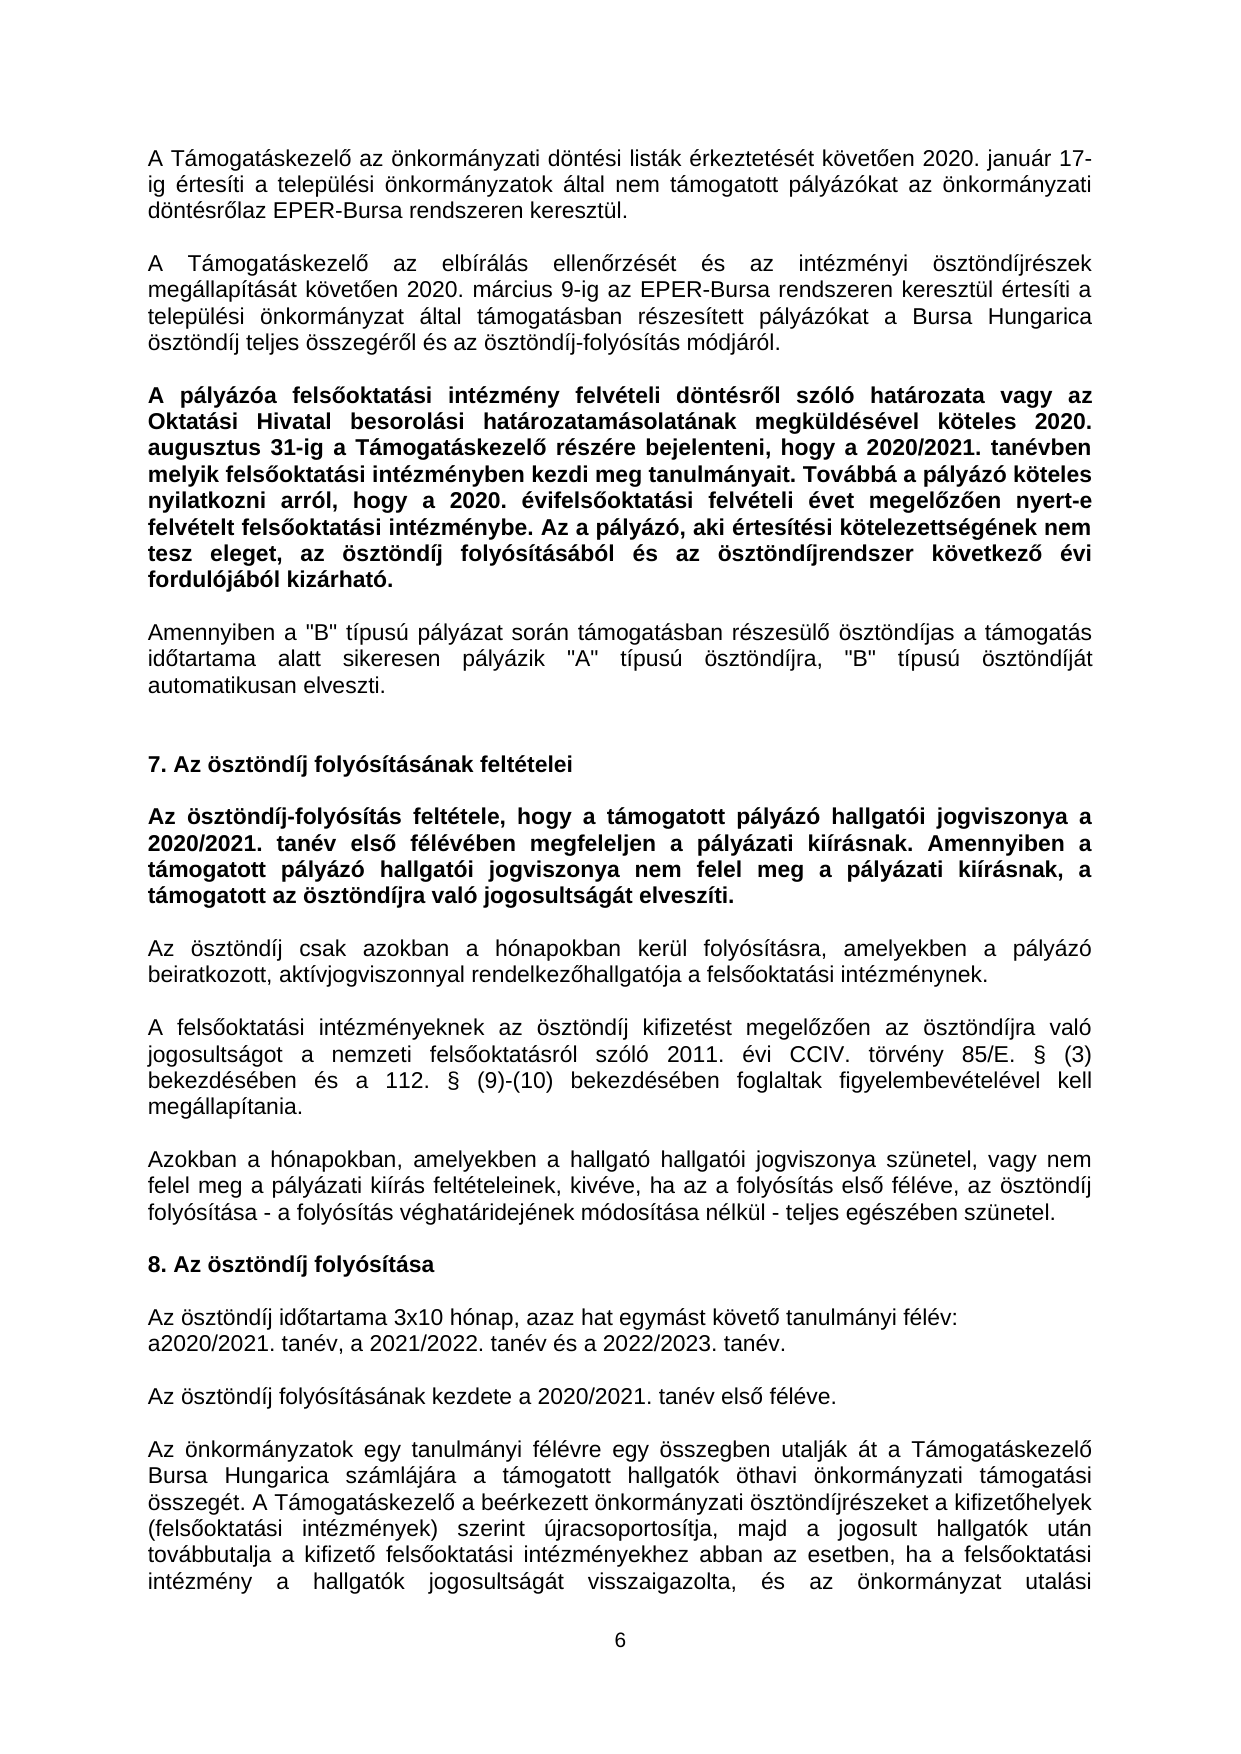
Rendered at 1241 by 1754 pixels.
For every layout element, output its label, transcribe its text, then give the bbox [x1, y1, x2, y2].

text a2020/2021. tanév, a 2021/2022. tanév és a 2022/2023. tanév. [148, 1330, 1092, 1357]
text Az ösztöndíj folyósításának kezdete a 2020/2021. tanév első féléve. [148, 1383, 1092, 1409]
text Azokban a hónapokban, amelyekben a hallgató hallgatói jogviszonya szünetel, vagy nem felel meg a pályázati kiírás feltételeinek, kivéve, ha az a folyósítás első féléve, az ösztöndíj folyósítása - a folyósítás véghatáridejének módosítása nélkül - teljes egészében szünetel. [148, 1146, 1092, 1225]
text A Támogatáskezelő az elbírálás ellenőrzését és az intézményi ösztöndíjrészek megállapítását követően 2020. március 9-ig az EPER-Bursa rendszeren keresztül értesíti a települési önkormányzat által támogatásban részesített pályázókat a Bursa Hungarica ösztöndíj teljes összegéről és az ösztöndíj-folyósítás módjáról. [148, 250, 1092, 355]
text Amennyiben a "B" típusú pályázat során támogatásban részesülő ösztöndíjas a támogatás időtartama alatt sikeresen pályázik "A" típusú ösztöndíjra, "B" típusú ösztöndíját automatikusan elveszti. [148, 619, 1092, 698]
text A pályázóa felsőoktatási intézmény felvételi döntésről szóló határozata vagy az Oktatási Hivatal besorolási határozatamásolatának megküldésével köteles 2020. augusztus 31-ig a Támogatáskezelő részére bejelenteni, hogy a 2020/2021. tanévben melyik felsőoktatási intézményben kezdi meg tanulmányait. Továbbá a pályázó köteles nyilatkozni arról, hogy a 2020. évifelsőoktatási felvételi évet megelőzően nyert-e felvételt felsőoktatási intézménybe. Az a pályázó, aki értesítési kötelezettségének nem tesz eleget, az ösztöndíj folyósításából és az ösztöndíjrendszer következő évi fordulójából kizárható. [148, 382, 1092, 592]
text A Támogatáskezelő az önkormányzati döntési listák érkeztetését követően 2020. január 17-ig értesíti a települési önkormányzatok által nem támogatott pályázókat az önkormányzati döntésrőlaz EPER-Bursa rendszeren keresztül. [148, 144, 1092, 223]
text Az ösztöndíj időtartama 3x10 hónap, azaz hat egymást követő tanulmányi félév: [148, 1304, 1092, 1330]
text A felsőoktatási intézményeknek az ösztöndíj kifizetést megelőzően az ösztöndíjra való jogosultságot a nemzeti felsőoktatásról szóló 2011. évi CCIV. törvény 85/E. § (3) bekezdésében és a 112. § (9)-(10) bekezdésében foglaltak figyelembevételével kell megállapítania. [148, 1014, 1092, 1119]
text 7. Az ösztöndíj folyósításának feltételei [148, 751, 1092, 777]
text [148, 1436, 1092, 1594]
text Az ösztöndíj csak azokban a hónapokban kerül folyósításra, amelyekben a pályázó beiratkozott, aktívjogviszonnyal rendelkezőhallgatója a felsőoktatási intézménynek. [148, 935, 1092, 988]
text 8. Az ösztöndíj folyósítása [148, 1251, 1092, 1278]
text Az ösztöndíj-folyósítás feltétele, hogy a támogatott pályázó hallgatói jogviszonya a 2020/2021. tanév első félévében megfeleljen a pályázati kiírásnak. Amennyiben a támogatott pályázó hallgatói jogviszonya nem felel meg a pályázati kiírásnak, a támogatott az ösztöndíjra való jogosultságát elveszíti. [148, 803, 1092, 909]
